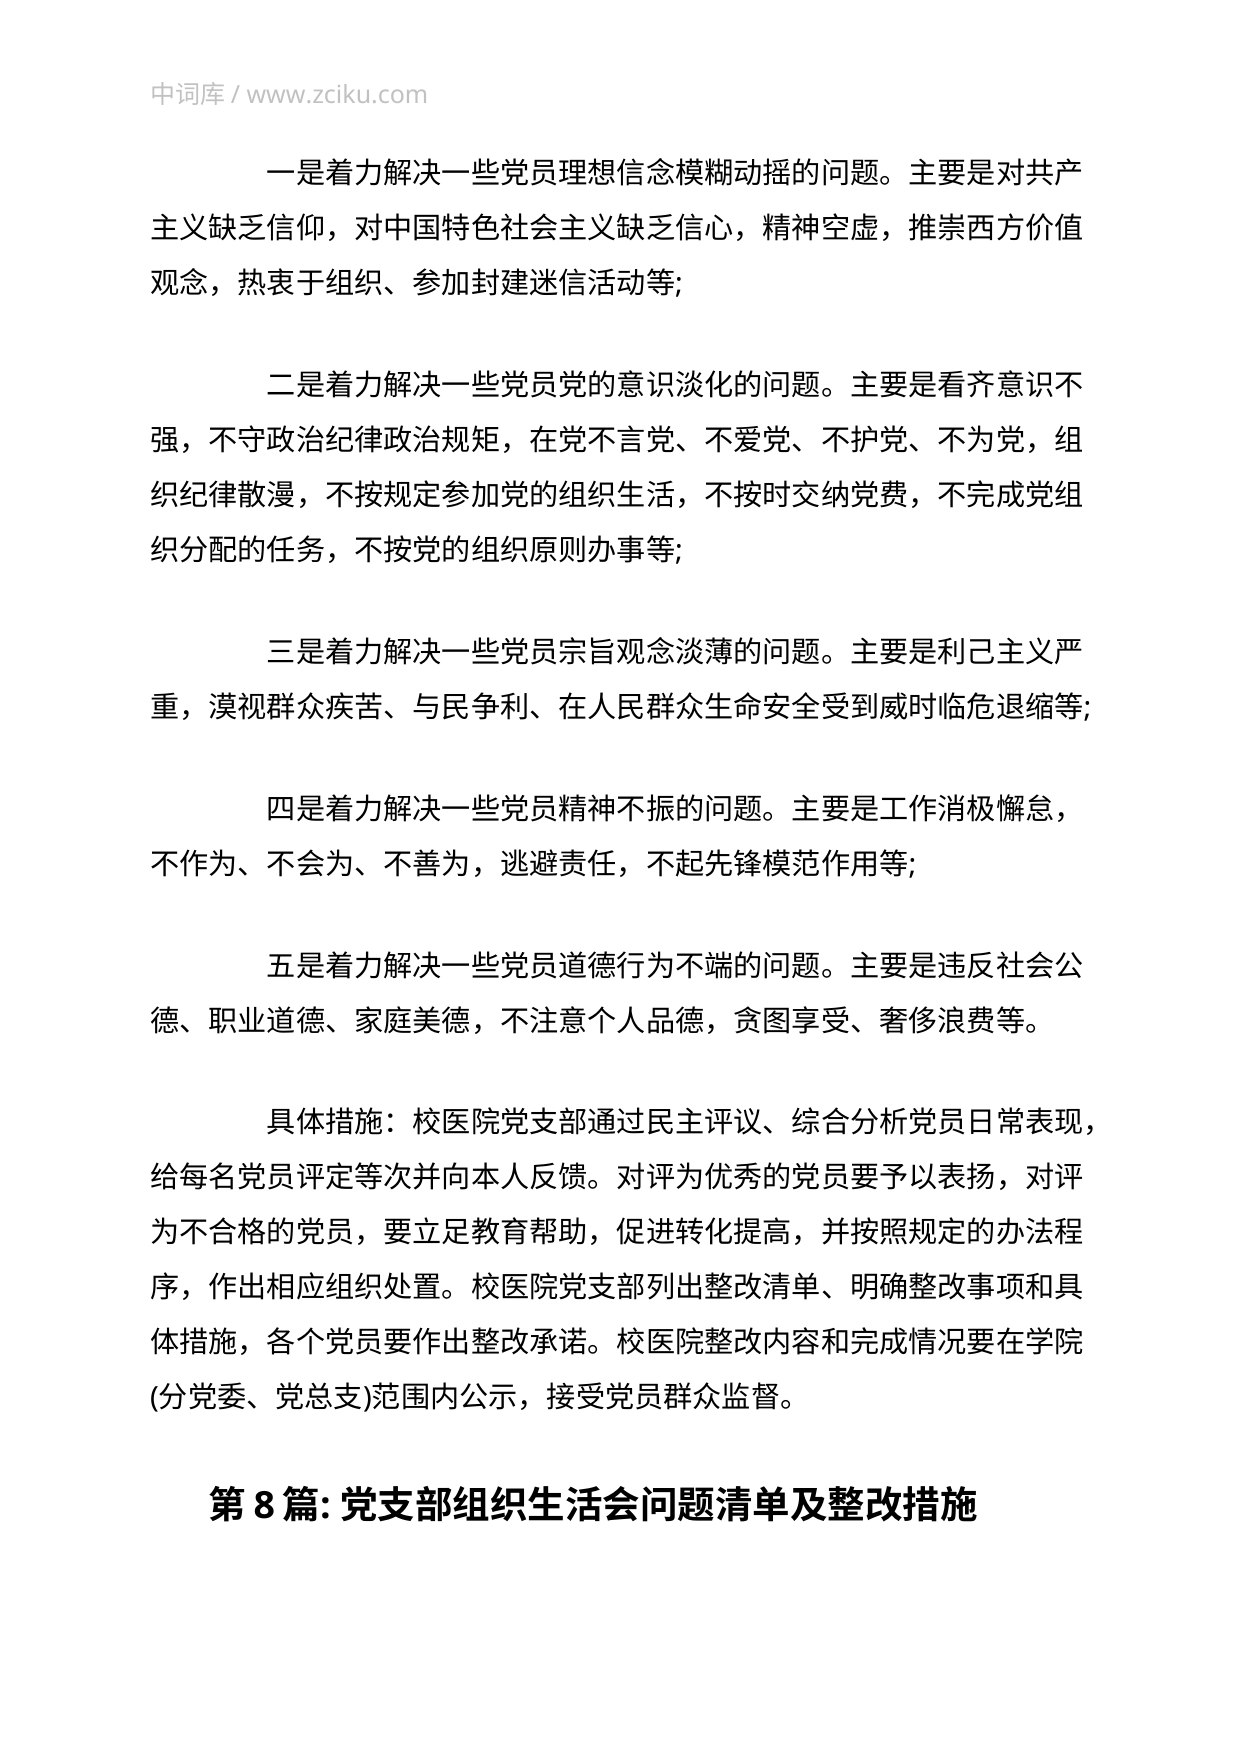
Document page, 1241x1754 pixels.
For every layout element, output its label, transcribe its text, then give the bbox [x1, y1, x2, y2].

text 三是着力解决一些党员宗旨观念淡薄的问题。主要是利己主义严重，漠视群众疾苦、与民争利、在人民群众生命安全受到威时临危退缩等; [150, 628, 1090, 726]
text 二是着力解决一些党员党的意识淡化的问题。主要是看齐意识不强，不守政治纪律政治规矩，在党不言党、不爱党、不护党、不为党，组织纪律散漫，不按规定参加党的组织生活，不按时交纳党费，不完成党组织分配的任务，不按党的组织原则办事等; [150, 362, 1090, 569]
text 四是着力解决一些党员精神不振的问题。主要是工作消极懈怠，不作为、不会为、不善为，逃避责任，不起先锋模范作用等; [150, 785, 1090, 883]
text 具体措施：校医院党支部通过民主评议、综合分析党员日常表现，给每名党员评定等次并向本人反馈。对评为优秀的党员要予以表扬，对评为不合格的党员，要立足教育帮助，促进转化提高，并按照规定的办法程序，作出相应组织处置。校医院党支部列出整改清单、明确整改事项和具体措施，各个党员要作出整改承诺。校医院整改内容和完成情况要在学院(分党委、党总支)范围内公示，接受党员群众监督。 [150, 1099, 1090, 1416]
text 第8篇: 党支部组织生活会问题清单及整改措施 [150, 1475, 1090, 1530]
text 五是着力解决一些党员道德行为不端的问题。主要是违反社会公德、职业道德、家庭美德，不注意个人品德，贪图享受、奢侈浪费等。 [150, 942, 1090, 1039]
text 一是着力解决一些党员理想信念模糊动摇的问题。主要是对共产主义缺乏信仰，对中国特色社会主义缺乏信心，精神空虚，推崇西方价值观念，热衷于组织、参加封建迷信活动等; [150, 150, 1090, 302]
